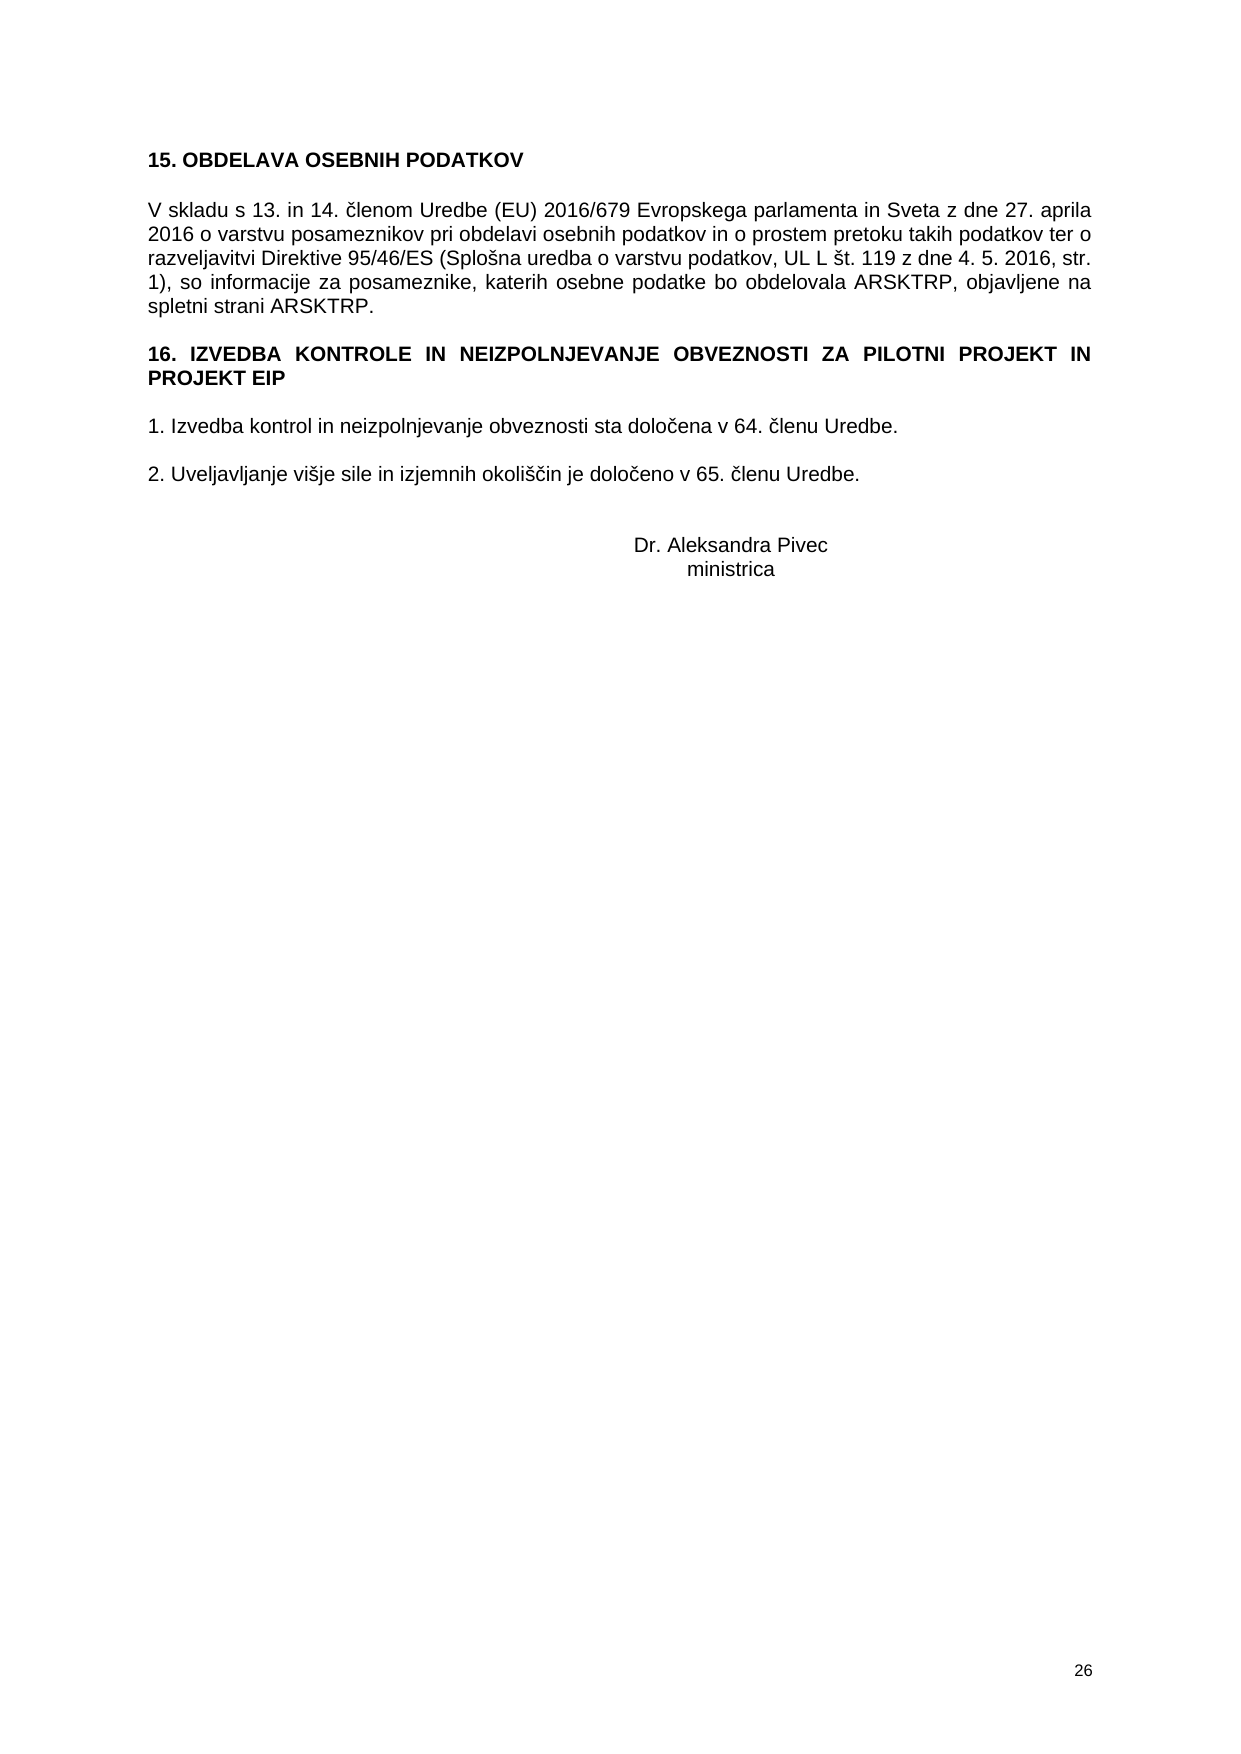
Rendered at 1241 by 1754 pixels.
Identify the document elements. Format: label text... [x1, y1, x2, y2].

text 1. Izvedba kontrol in neizpolnjevanje obveznosti sta določena v 64. členu Uredbe. [148, 413, 1093, 437]
text Dr. Aleksandra Pivec [295, 533, 1093, 557]
text 2. Uveljavljanje višje sile in izjemnih okoliščin je določeno v 65. členu Uredbe. [148, 461, 1093, 485]
text 16. IZVEDBA KONTROLE IN NEIZPOLNJEVANJE OBVEZNOSTI ZA PILOTNI PROJEKT IN PROJEKT EIP [148, 342, 1093, 389]
text ministrica [295, 557, 1093, 581]
text V skladu s 13. in 14. členom Uredbe (EU) 2016/679 Evropskega parlamenta in Sveta z dne 27. aprila 2016 o varstvu posameznikov pri obdelavi osebnih podatkov in o prostem pretoku takih podatkov ter o razveljavitvi Direktive 95/46/ES (Splošna uredba o varstvu podatkov, UL L št. 119 z dne 4. 5. 2016, str. 1), so informacije za posameznike, katerih osebne podatke bo obdelovala ARSKTRP, objavljene na spletni strani ARSKTRP. [148, 198, 1093, 318]
text 15. OBDELAVA OSEBNIH PODATKOV [148, 148, 1093, 172]
